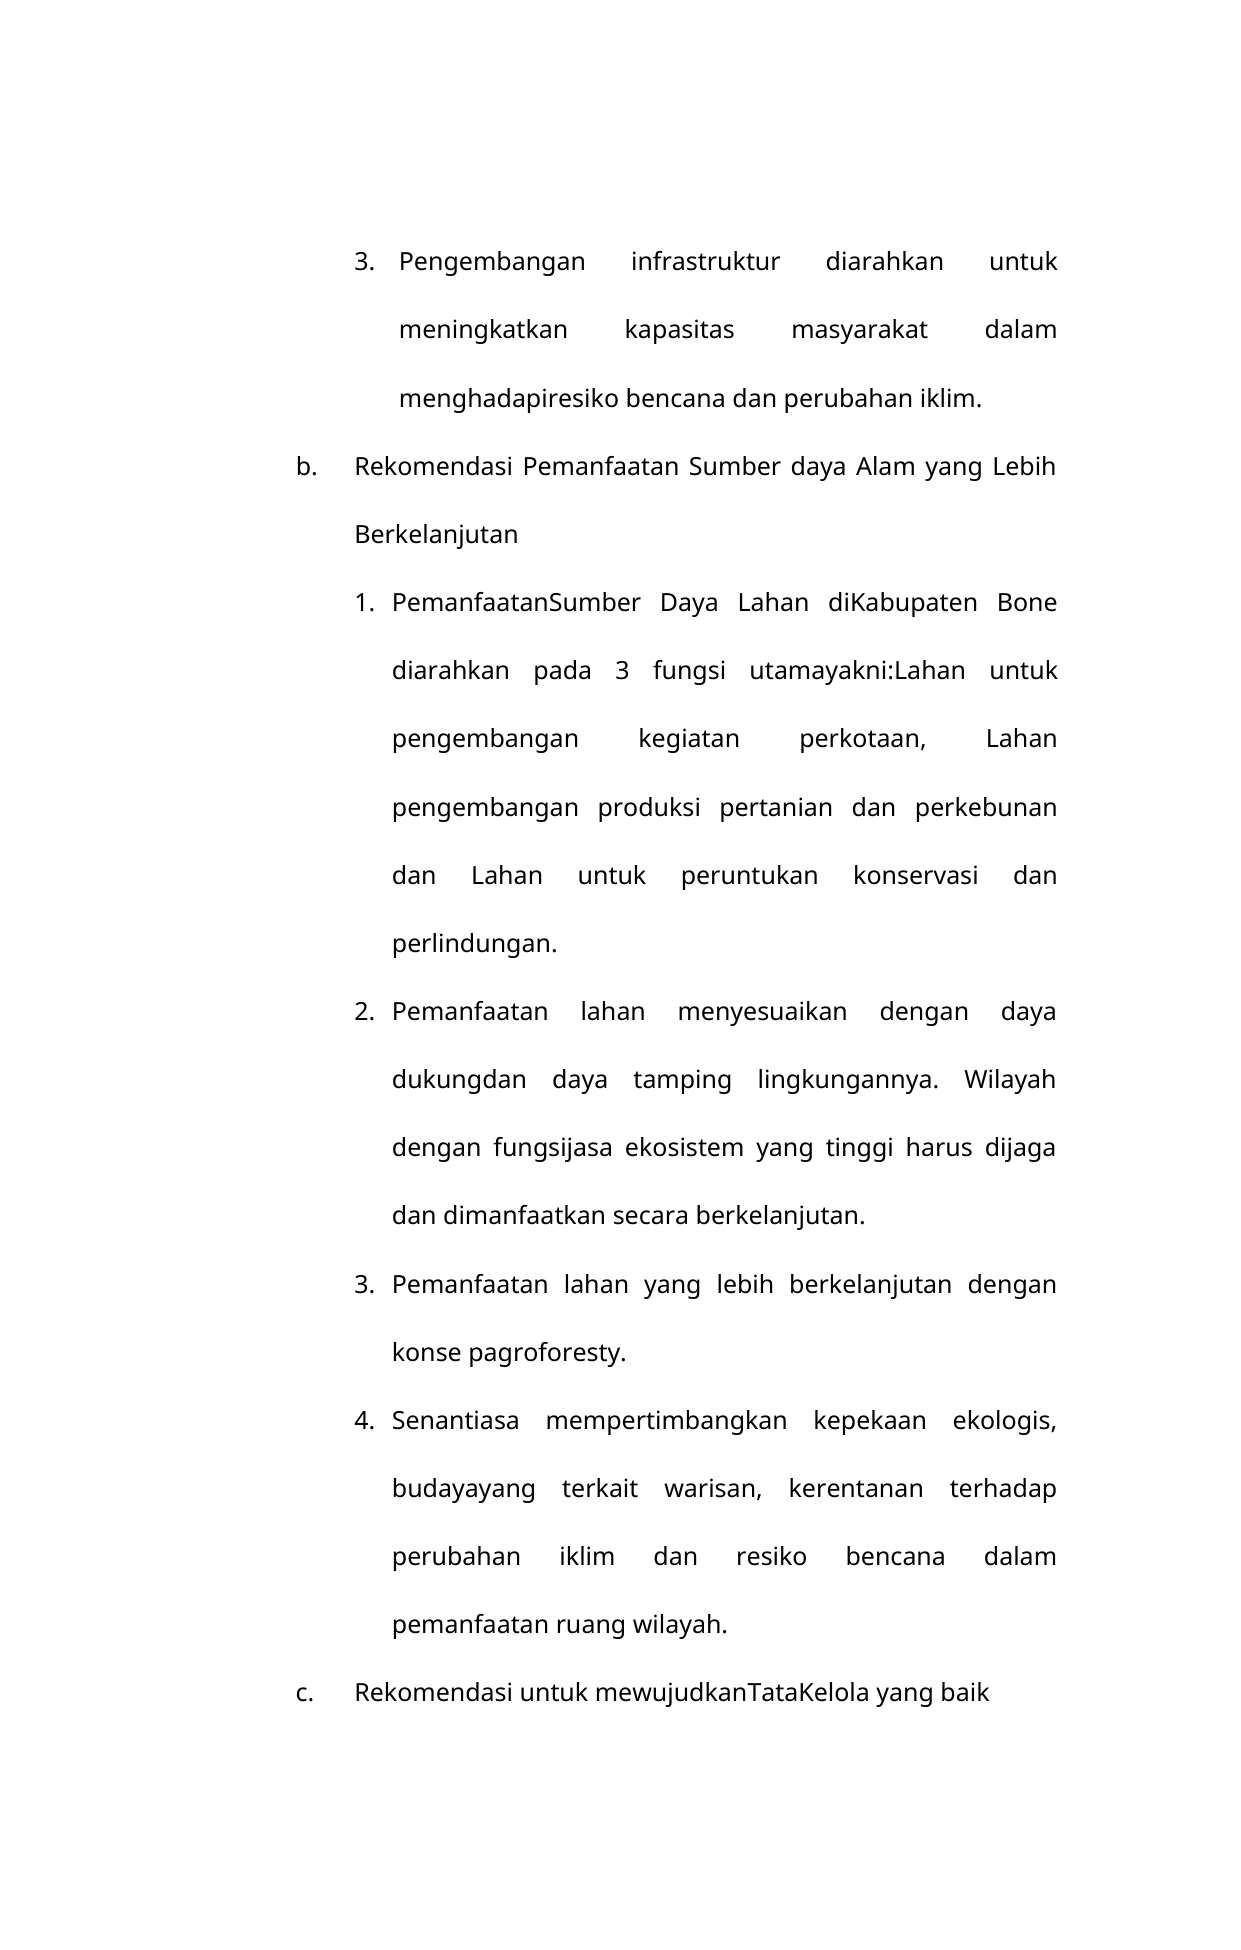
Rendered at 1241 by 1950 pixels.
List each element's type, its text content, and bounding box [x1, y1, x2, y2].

list Rekomendasi Pemanfaatan Sumber daya Alam yang Lebih Berkelanjutan [296, 448, 1057, 551]
list PemanfaatanSumber Daya Lahan diKabupaten Bone diarahkan pada 3 fungsi utamayakni:Lahan untuk pengembangan kegiatan perkotaan, Lahan pengembangan produksi pertanian dan perkebunan dan Lahan untuk peruntukan konservasi dan perlindungan. [354, 585, 1058, 959]
list Pengembangan infrastruktur diarahkan untuk meningkatkan kapasitas masyarakat dalam menghadapiresiko bencana dan perubahan iklim. [354, 244, 1058, 414]
list Pemanfaatan lahan yang lebih berkelanjutan dengan konse pagroforesty. [354, 1266, 1058, 1368]
list Pemanfaatan lahan menyesuaikan dengan daya dukungdan daya tamping lingkungannya. Wilayah dengan fungsijasa ekosistem yang tinggi harus dijaga dan dimanfaatkan secara berkelanjutan. [354, 994, 1057, 1232]
list Rekomendasi untuk mewujudkanTataKelola yang baik [295, 1675, 1088, 1709]
list Senantiasa mempertimbangkan kepekaan ekologis, budayayang terkait warisan, kerentanan terhadap perubahan iklim dan resiko bencana dalam pemanfaatan ruang wilayah. [354, 1402, 1057, 1641]
